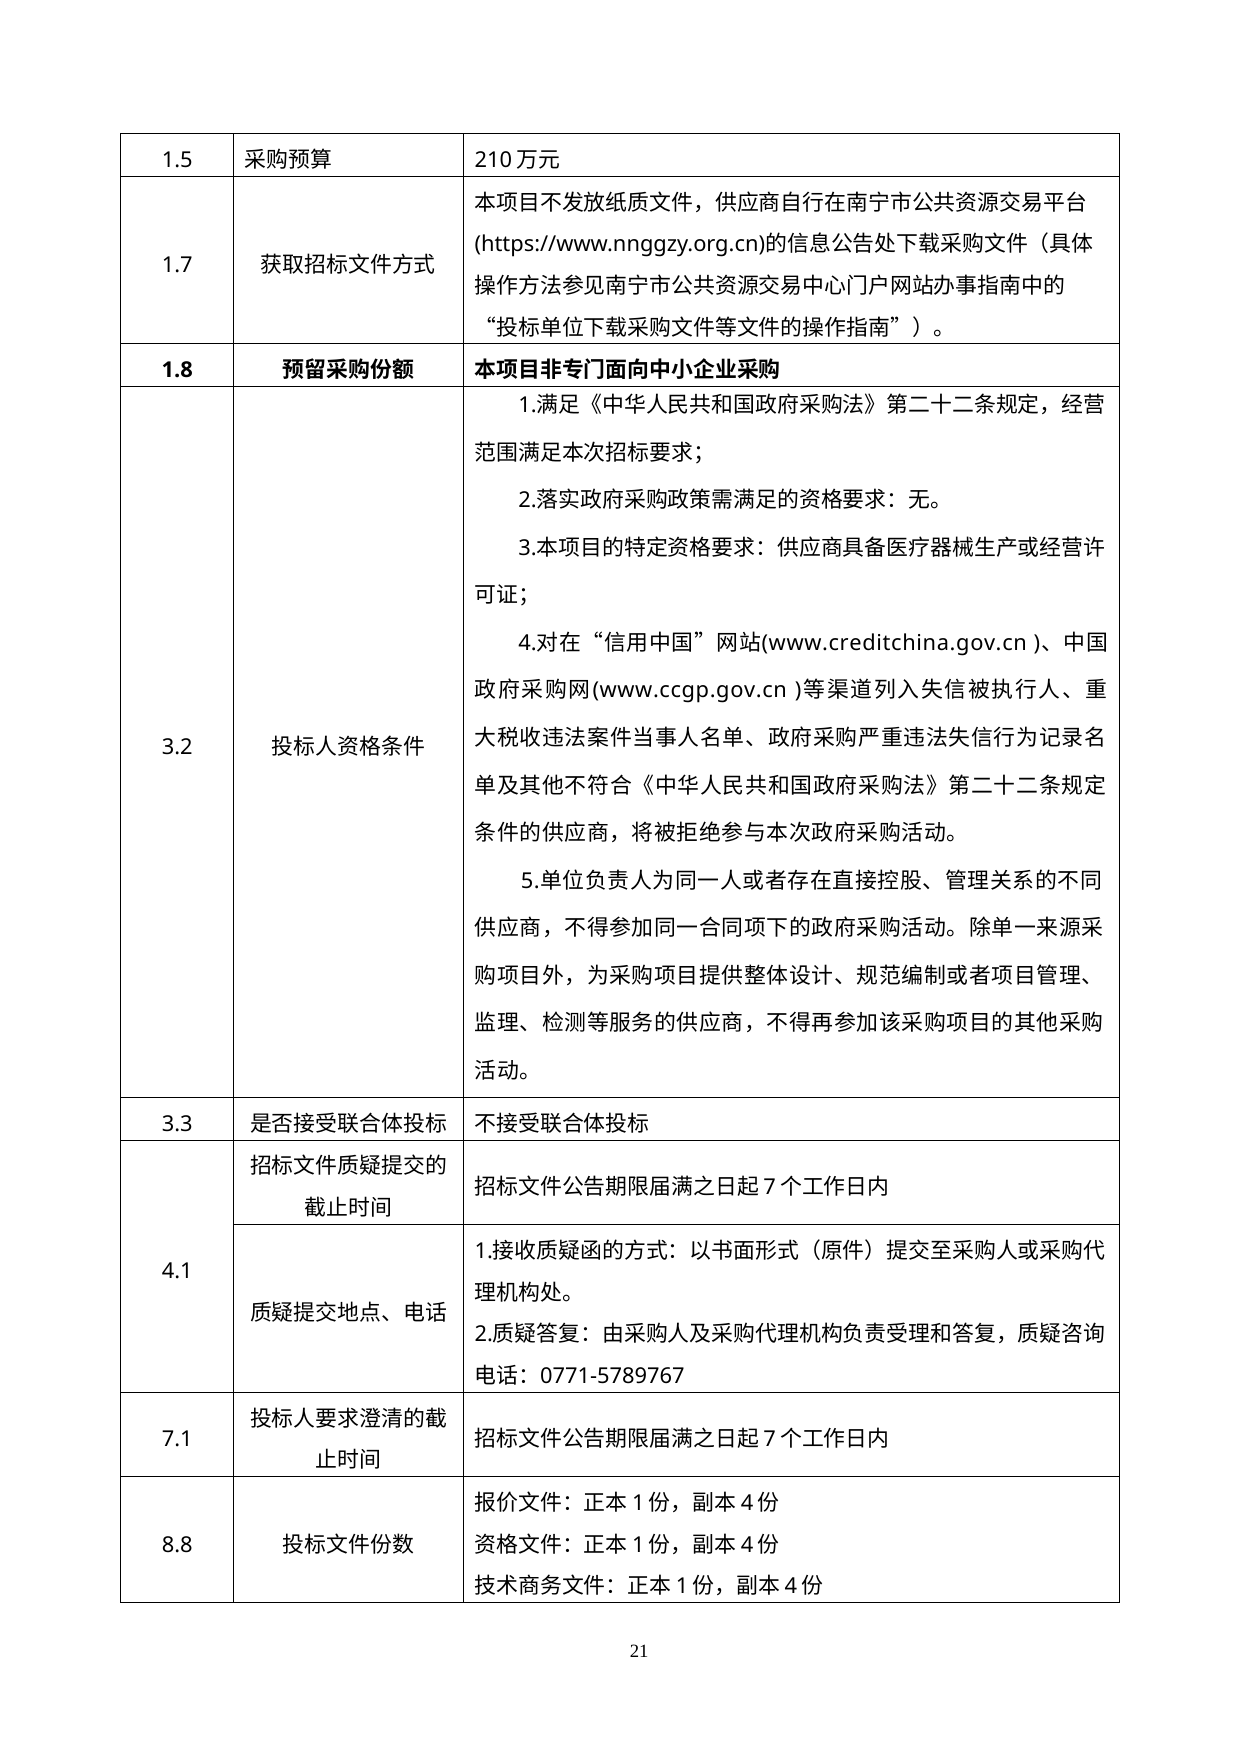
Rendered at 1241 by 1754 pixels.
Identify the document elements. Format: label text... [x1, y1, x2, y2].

table_cell 获取招标文件方式 [234, 177, 463, 343]
table_cell 1.7 [121, 177, 233, 343]
table_cell 8.8 [121, 1477, 233, 1602]
table_cell 4.1 [121, 1141, 233, 1392]
table_cell 3.3 [121, 1098, 233, 1139]
table_cell 预留采购份额 [234, 344, 463, 386]
table_cell 招标文件公告期限届满之日起7个工作日内 [464, 1393, 1119, 1476]
table_cell 招标文件公告期限届满之日起7个工作日内 [464, 1141, 1119, 1224]
table_cell 7.1 [121, 1393, 233, 1476]
table_cell 1.5 [121, 134, 233, 176]
table_cell 投标人要求澄清的截止时间 [234, 1393, 463, 1476]
table_cell 3.2 [121, 387, 233, 1097]
table_cell 本项目非专门面向中小企业采购 [464, 344, 1119, 386]
table_cell 采购预算 [234, 134, 463, 176]
table_cell 是否接受联合体投标 [234, 1098, 463, 1139]
table_cell 投标人资格条件 [234, 387, 463, 1097]
table_cell 报价文件：正本1份，副本4份 资格文件：正本1份，副本4份 技术商务文件：正本1份，副本4份 [464, 1477, 1119, 1602]
table_cell 1.接收质疑函的方式：以书面形式（原件）提交至采购人或采购代理机构处。 2.质疑答复：由采购人及采购代理机构负责受理和答复，质疑咨询电话：0771-5789767 [464, 1225, 1119, 1392]
table_cell 招标文件质疑提交的截止时间 [234, 1141, 463, 1224]
table_cell 210万元 [464, 134, 1119, 176]
table_cell 质疑提交地点、电话 [234, 1225, 463, 1392]
table_cell 不接受联合体投标 [464, 1098, 1119, 1139]
table_cell 本项目不发放纸质文件，供应商自行在南宁市公共资源交易平台(https://www.nnggzy.org.cn)的信息公告处下载采购文件（具体操作方法参见南宁市公共资源交易中心门户网站办事指南中的“投标单位下载采购文件等文件的操作指南”）。 [464, 177, 1119, 343]
table_cell 投标文件份数 [234, 1477, 463, 1602]
table_cell 1.8 [121, 344, 233, 386]
table_cell 1.满足《中华人民共和国政府采购法》第二十二条规定，经营范围满足本次招标要求； 2.落实政府采购政策需满足的资格要求：无。 3.本项目的特定资格要求：供应商具备医疗器械生产或经营许可证； 4.对在“信用中国”网站(www.creditchina.gov.cn )、中国政府采购网(www.ccgp.gov.cn )等渠道列入失信被执行人、重大税收违法案件当事人名单、政府采购严重违法失信行为记录名单及其他不符合《中华人民共和国政府采购法》第二十二条规定条件的供应商，将被拒绝参与本次政府采购活动。 5.单位负责人为同一人或者存在直接控股、管理关系的不同供应商，不得参加同一合同项下的政府采购活动。除单一来源采购项目外，为采购项目提供整体设计、规范编制或者项目管理、监理、检测等服务的供应商，不得再参加该采购项目的其他采购活动。 [464, 387, 1119, 1097]
